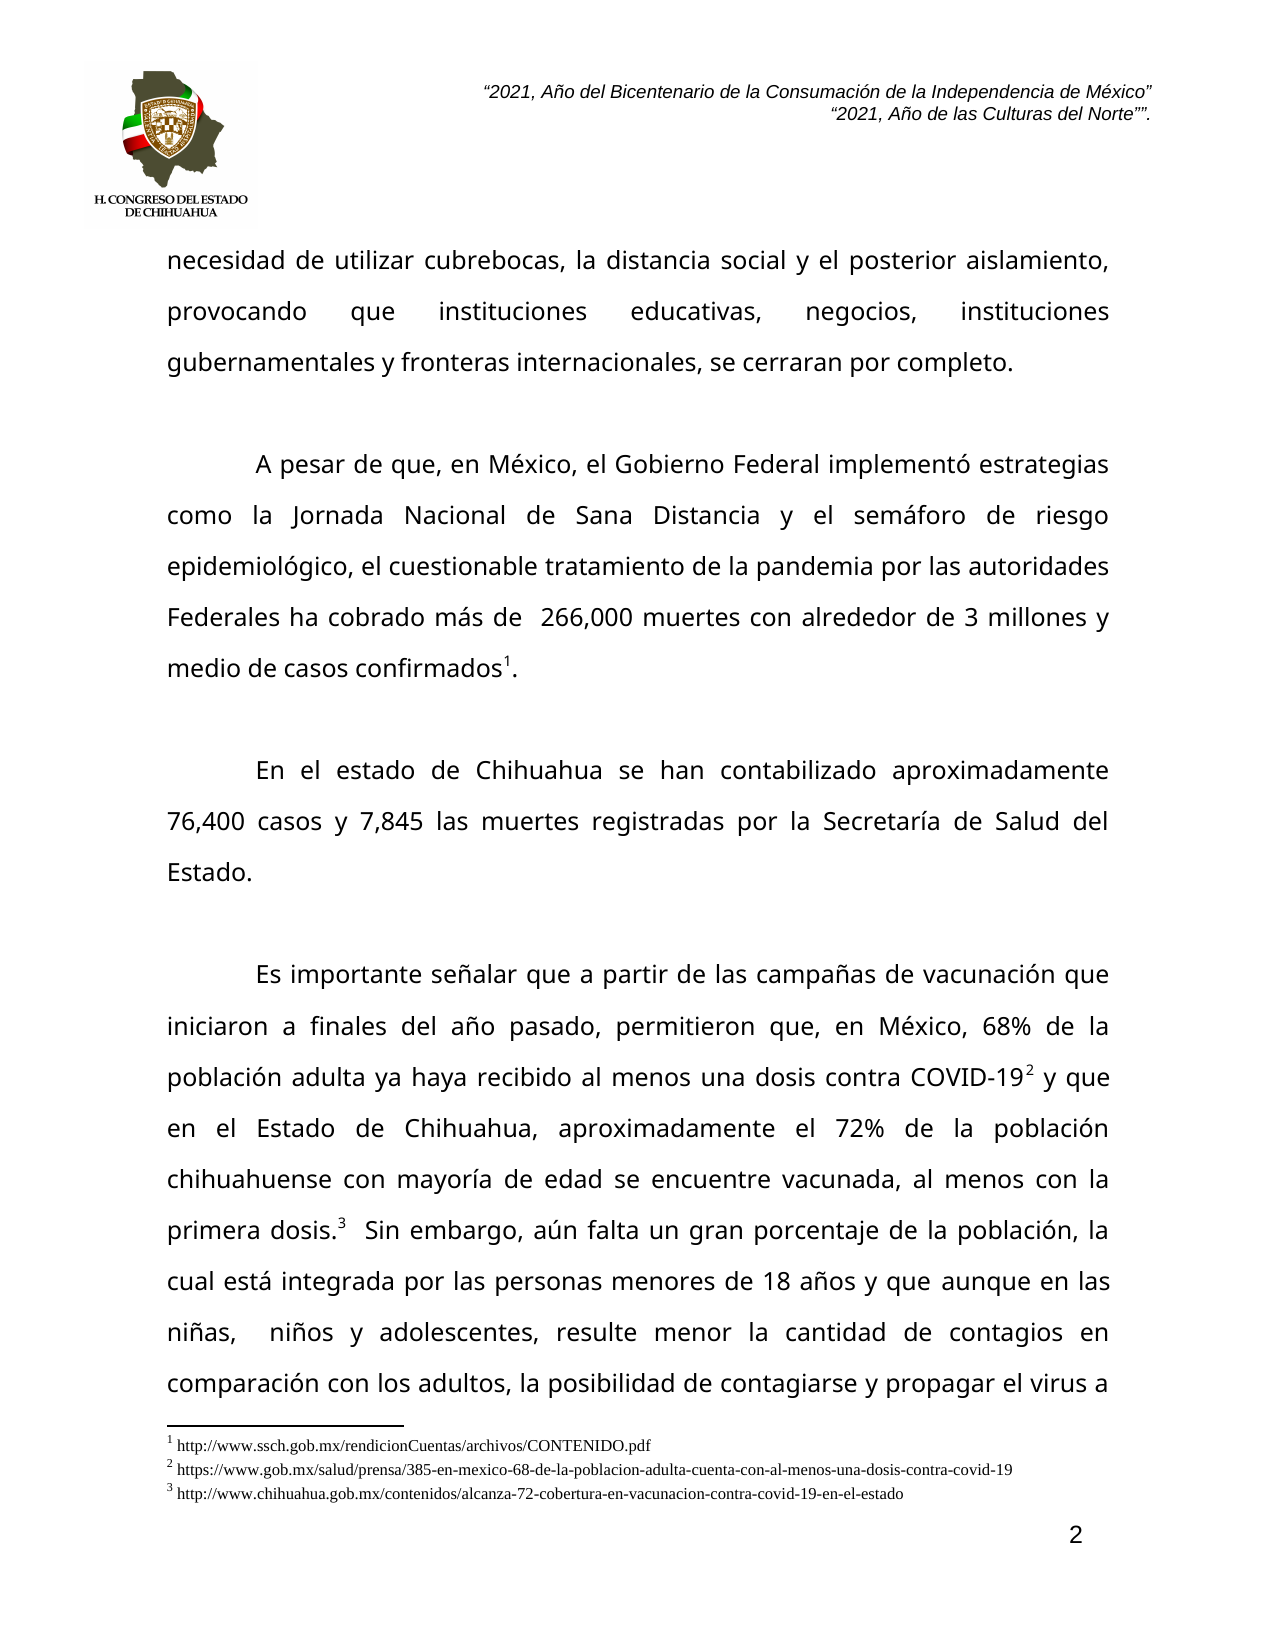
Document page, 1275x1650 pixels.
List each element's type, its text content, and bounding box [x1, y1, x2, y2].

text En el estado de Chihuahua se han contabilizado aproximadamente 76,400 casos y 7,845 las muertes registradas por la Secretaría de Salud del Estado. [167, 753, 1110, 889]
picture [84, 61, 258, 229]
text A pesar de que, en México, el Gobierno Federal implementó estrategias como la Jornada Nacional de Sana Distancia y el semáforo de riesgo epidemiológico, el cuestionable tratamiento de la pandemia por las autoridades Federales ha cobrado más de 266,000 muertes con alrededor de 3 millones y medio de casos confirmados. [167, 447, 1110, 685]
